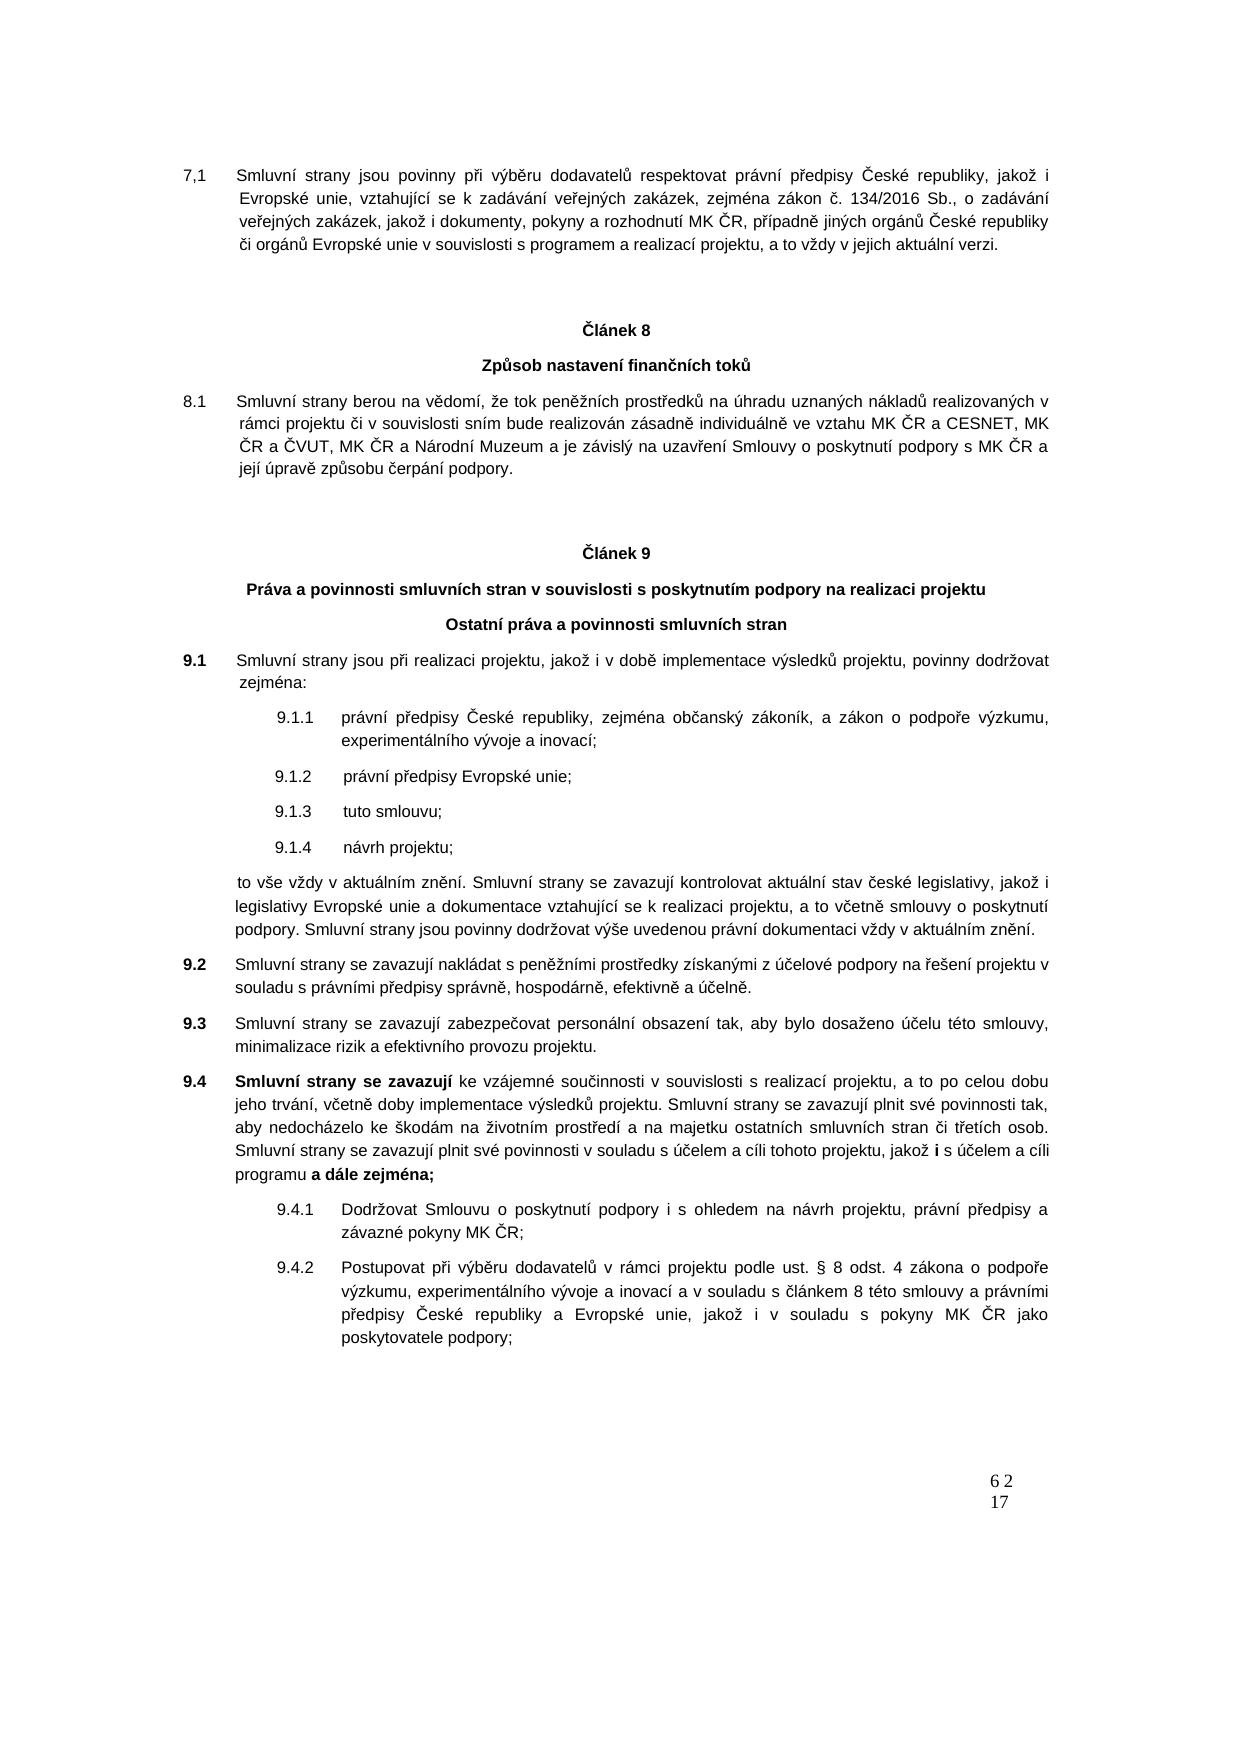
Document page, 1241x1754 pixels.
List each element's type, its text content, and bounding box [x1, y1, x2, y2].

list právní předpisy České republiky, zejména občanský zákoník, a zákon o podpoře výzkumu, experimentálního vývoje a inovací; [277, 708, 1050, 750]
list Smluvní strany se zavazují ke vzájemné součinnosti v souvislosti s realizací projektu, a to po celou dobu jeho trvání, včetně doby implementace výsledků projektu. Smluvní strany se zavazují plnit své povinnosti tak, aby nedocházelo ke škodám na životním prostředí a na majetku ostatních smluvních stran či třetích osob. Smluvní strany se zavazují plnit své povinnosti v souladu s účelem a cíli tohoto projektu, jakož i s účelem a cíli programu a dále zejména; [183, 1072, 1050, 1183]
list tuto smlouvu; [183, 802, 1050, 821]
list návrh projektu; [183, 838, 1050, 857]
list právní předpisy Evropské unie; [183, 766, 1050, 786]
list Smluvní strany berou na vědomí, že tok peněžních prostředků na úhradu uznaných nákladů realizovaných v rámci projektu či v souvislosti sním bude realizován zásadně individuálně ve vztahu MK ČR a CESNET, MK ČR a ČVUT, MK ČR a Národní Muzeum a je závislý na uzavření Smlouvy o poskytnutí podpory s MK ČR a její úpravě způsobu čerpání podpory. [183, 392, 1050, 478]
list Postupovat při výběru dodavatelů v rámci projektu podle ust. § 8 odst. 4 zákona o podpoře výzkumu, experimentálního vývoje a inovací a v souladu s článkem 8 této smlouvy a právními předpisy České republiky a Evropské unie, jakož i v souladu s pokyny MK ČR jako poskytovatele podpory; [277, 1258, 1050, 1347]
list Smluvní strany se zavazují zabezpečovat personální obsazení tak, aby bylo dosaženo účelu této smlouvy, minimalizace rizik a efektivního provozu projektu. [183, 1013, 1050, 1056]
text Způsob nastavení finančních toků [183, 356, 1050, 375]
text Práva a povinnosti smluvních stran v souvislosti s poskytnutím podpory na realizaci projektu [183, 579, 1050, 599]
text Článek 8 [183, 321, 1050, 340]
list Smluvní strany jsou při realizaci projektu, jakož i v době implementace výsledků projektu, povinny dodržovat zejména: [183, 651, 1050, 692]
list Smluvní strany jsou povinny při výběru dodavatelů respektovat právní předpisy České republiky, jakož i Evropské unie, vztahující se k zadávání veřejných zakázek, zejména zákon č. 134/2016 Sb., o zadávání veřejných zakázek, jakož i dokumenty, pokyny a rozhodnutí MK ČR, případně jiných orgánů České republiky či orgánů Evropské unie v souvislosti s programem a realizací projektu, a to vždy v jejich aktuální verzi. [183, 166, 1050, 254]
text Ostatní práva a povinnosti smluvních stran [183, 615, 1050, 634]
text Článek 9 [183, 544, 1050, 563]
list Smluvní strany se zavazují nakládat s peněžními prostředky získanými z účelové podpory na řešení projektu v souladu s právními předpisy správně, hospodárně, efektivně a účelně. [183, 955, 1050, 997]
text to vše vždy v aktuálním znění. Smluvní strany se zavazují kontrolovat aktuální stav české legislativy, jakož i legislativy Evropské unie a dokumentace vztahující se k realizaci projektu, a to včetně smlouvy o poskytnutí podpory. Smluvní strany jsou povinny dodržovat výše uvedenou právní dokumentaci vždy v aktuálním znění. [235, 873, 1050, 939]
list Dodržovat Smlouvu o poskytnutí podpory i s ohledem na návrh projektu, právní předpisy a závazné pokyny MK ČR; [277, 1200, 1050, 1242]
